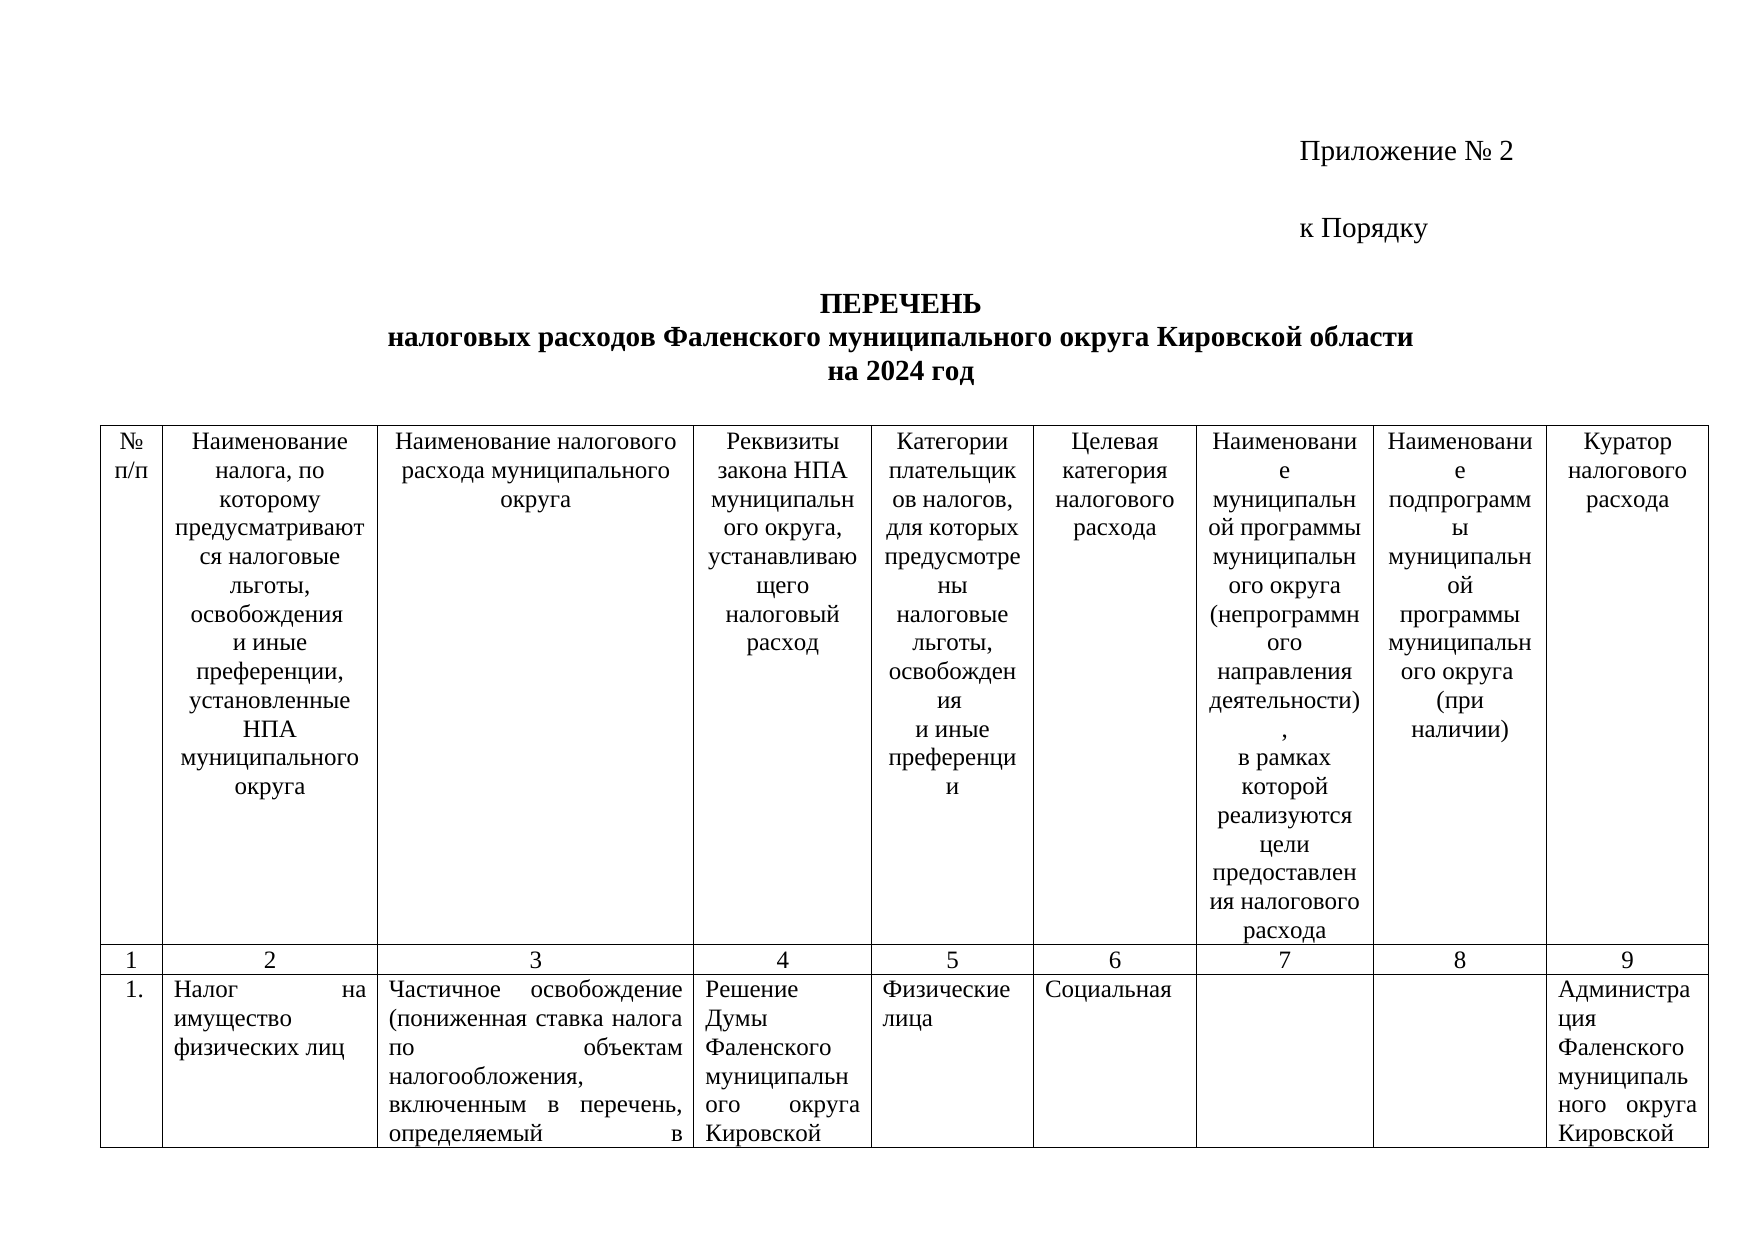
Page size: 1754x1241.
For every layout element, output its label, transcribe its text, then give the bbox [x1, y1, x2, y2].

text ПЕРЕЧЕНЬ [118, 286, 1683, 319]
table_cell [378, 975, 693, 1147]
text Приложение № 2 [1299, 133, 1683, 166]
table_header Наименование муниципальной программы муниципального округа (непрограммного направления деятельности), в рамках которой реализуются цели предоставления налогового расхода [1197, 426, 1373, 944]
table_cell 8 [1374, 945, 1546, 973]
table_cell 3 [378, 945, 693, 973]
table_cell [694, 975, 871, 1147]
table_cell 1 [101, 945, 162, 973]
table_cell 1. [101, 975, 162, 1147]
table_cell 5 [872, 945, 1033, 973]
table_cell Физические лица [872, 975, 1033, 1147]
table_cell 2 [163, 945, 377, 973]
table_cell 4 [694, 945, 871, 973]
text к Порядку [1299, 210, 1683, 243]
table_cell 6 [1034, 945, 1196, 973]
table_header № п/п [101, 426, 162, 944]
text налоговых расходов Фаленского муниципального округа Кировской области [118, 319, 1683, 353]
table_header Наименование налога, по которому предусматриваются налоговые льготы, освобождения и иные преференции, установленные НПА муниципального округа [163, 426, 377, 944]
table_header Целевая категория налогового расхода [1034, 426, 1196, 944]
table_cell [1374, 975, 1546, 1147]
table_cell 9 [1547, 945, 1708, 973]
table_header Реквизиты закона НПА муниципального округа, устанавливающего налоговый расход [694, 426, 871, 944]
table_header Наименование налогового расхода муниципального округа [378, 426, 693, 944]
table_header Наименование подпрограммы муниципальной программы муниципального округа (при наличии) [1374, 426, 1546, 944]
table_header Куратор налогового расхода [1547, 426, 1708, 944]
table_header Категории плательщиков налогов, для которых предусмотрены налоговые льготы, освобождения и иные преференции [872, 426, 1033, 944]
table_cell 7 [1197, 945, 1373, 973]
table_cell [163, 975, 377, 1147]
text на 2024 год [118, 353, 1683, 387]
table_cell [1547, 975, 1708, 1147]
table_cell Социальная [1034, 975, 1196, 1147]
table_cell [1197, 975, 1373, 1147]
